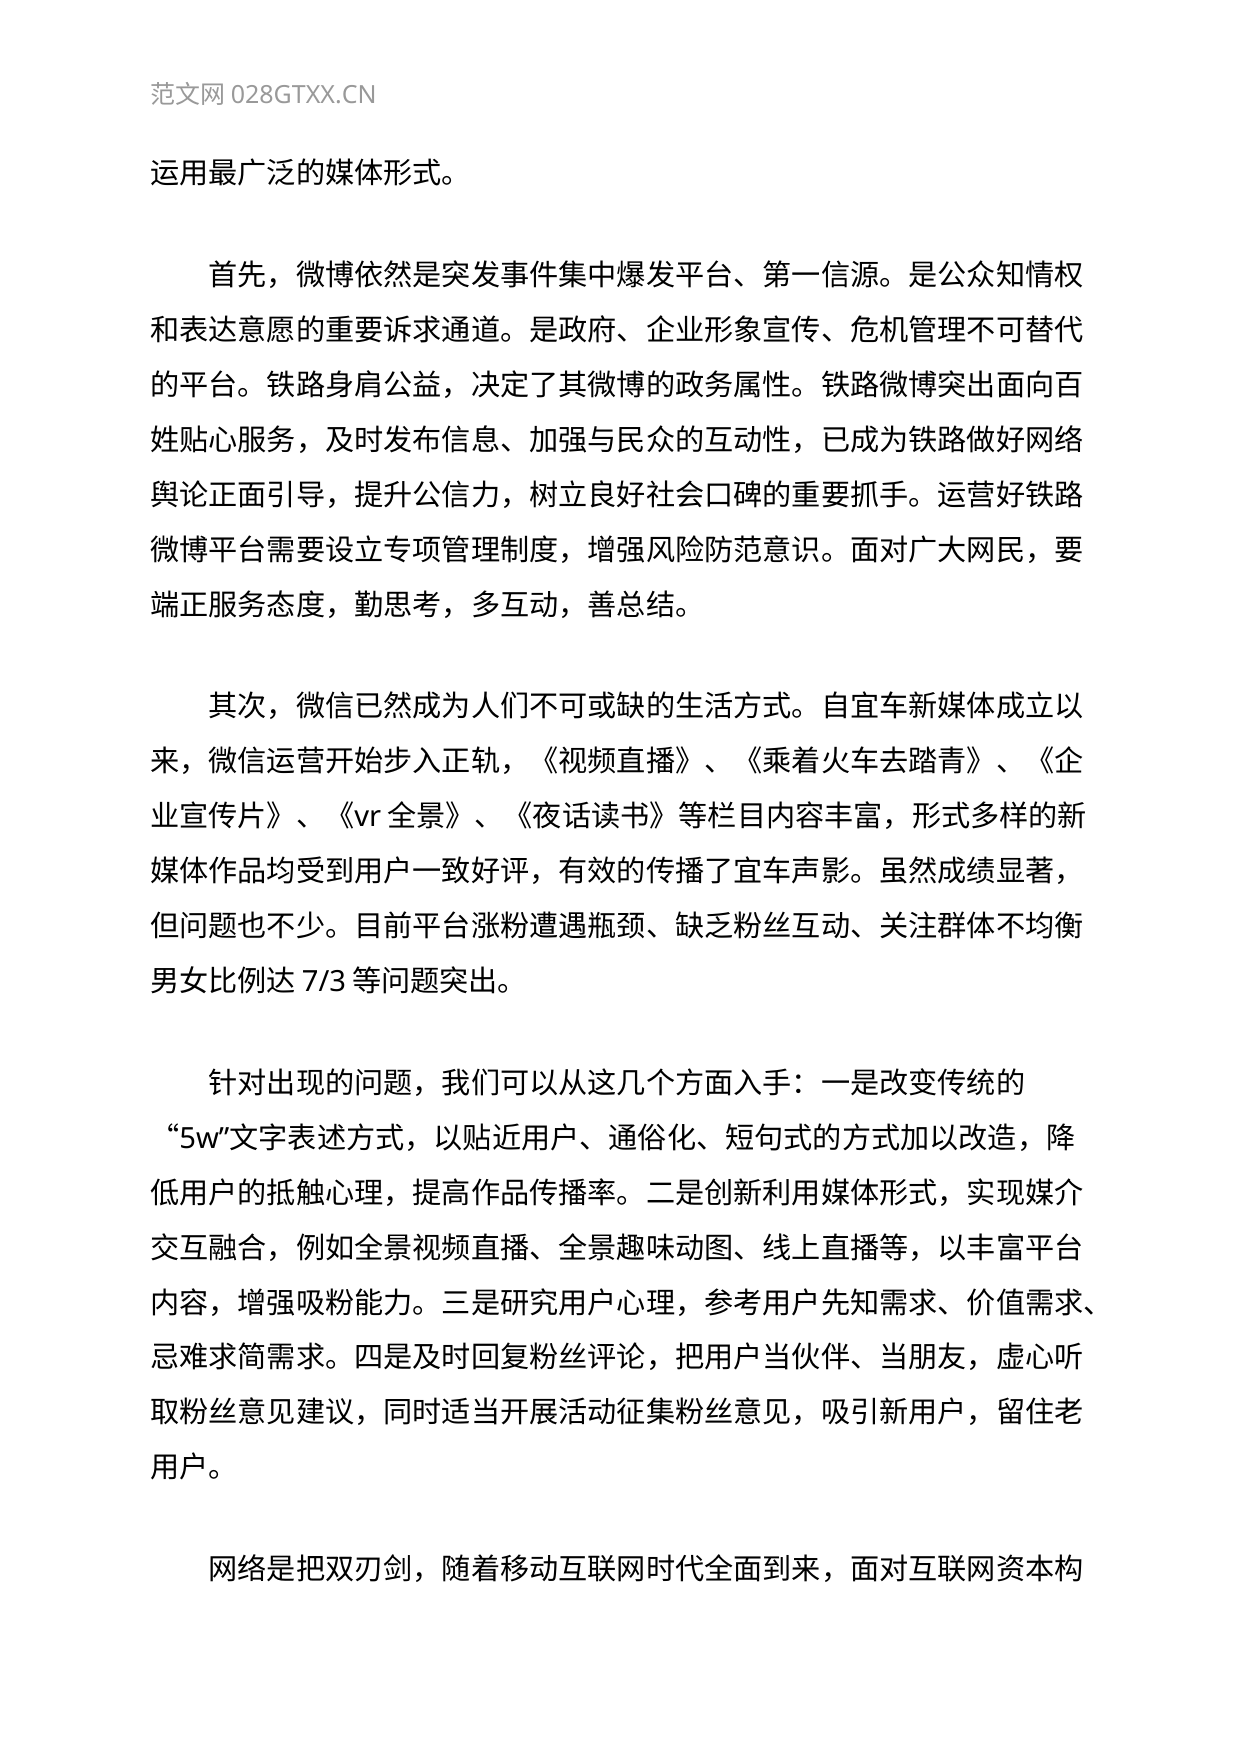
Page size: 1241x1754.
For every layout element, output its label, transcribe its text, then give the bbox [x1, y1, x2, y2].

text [150, 150, 1090, 192]
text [150, 1546, 1090, 1588]
text 针对出现的问题，我们可以从这几个方面入手：一是改变传统的“5w”文字表述方式，以贴近用户、通俗化、短句式的方式加以改造，降低用户的抵触心理，提高作品传播率。二是创新利用媒体形式，实现媒介交互融合，例如全景视频直播、全景趣味动图、线上直播等，以丰富平台内容，增强吸粉能力。三是研究用户心理，参考用户先知需求、价值需求、忌难求简需求。四是及时回复粉丝评论，把用户当伙伴、当朋友，虚心听取粉丝意见建议，同时适当开展活动征集粉丝意见，吸引新用户，留住老用户。 [150, 1059, 1090, 1486]
text 其次，微信已然成为人们不可或缺的生活方式。自宜车新媒体成立以来，微信运营开始步入正轨，《视频直播》、《乘着火车去踏青》、《企业宣传片》、《vr全景》、《夜话读书》等栏目内容丰富，形式多样的新媒体作品均受到用户一致好评，有效的传播了宜车声影。虽然成绩显著，但问题也不少。目前平台涨粉遭遇瓶颈、缺乏粉丝互动、关注群体不均衡男女比例达7/3等问题突出。 [150, 683, 1090, 1000]
text 首先，微博依然是突发事件集中爆发平台、第一信源。是公众知情权和表达意愿的重要诉求通道。是政府、企业形象宣传、危机管理不可替代的平台。铁路身肩公益，决定了其微博的政务属性。铁路微博突出面向百姓贴心服务，及时发布信息、加强与民众的互动性，已成为铁路做好网络舆论正面引导，提升公信力，树立良好社会口碑的重要抓手。运营好铁路微博平台需要设立专项管理制度，增强风险防范意识。面对广大网民，要端正服务态度，勤思考，多互动，善总结。 [150, 252, 1090, 623]
